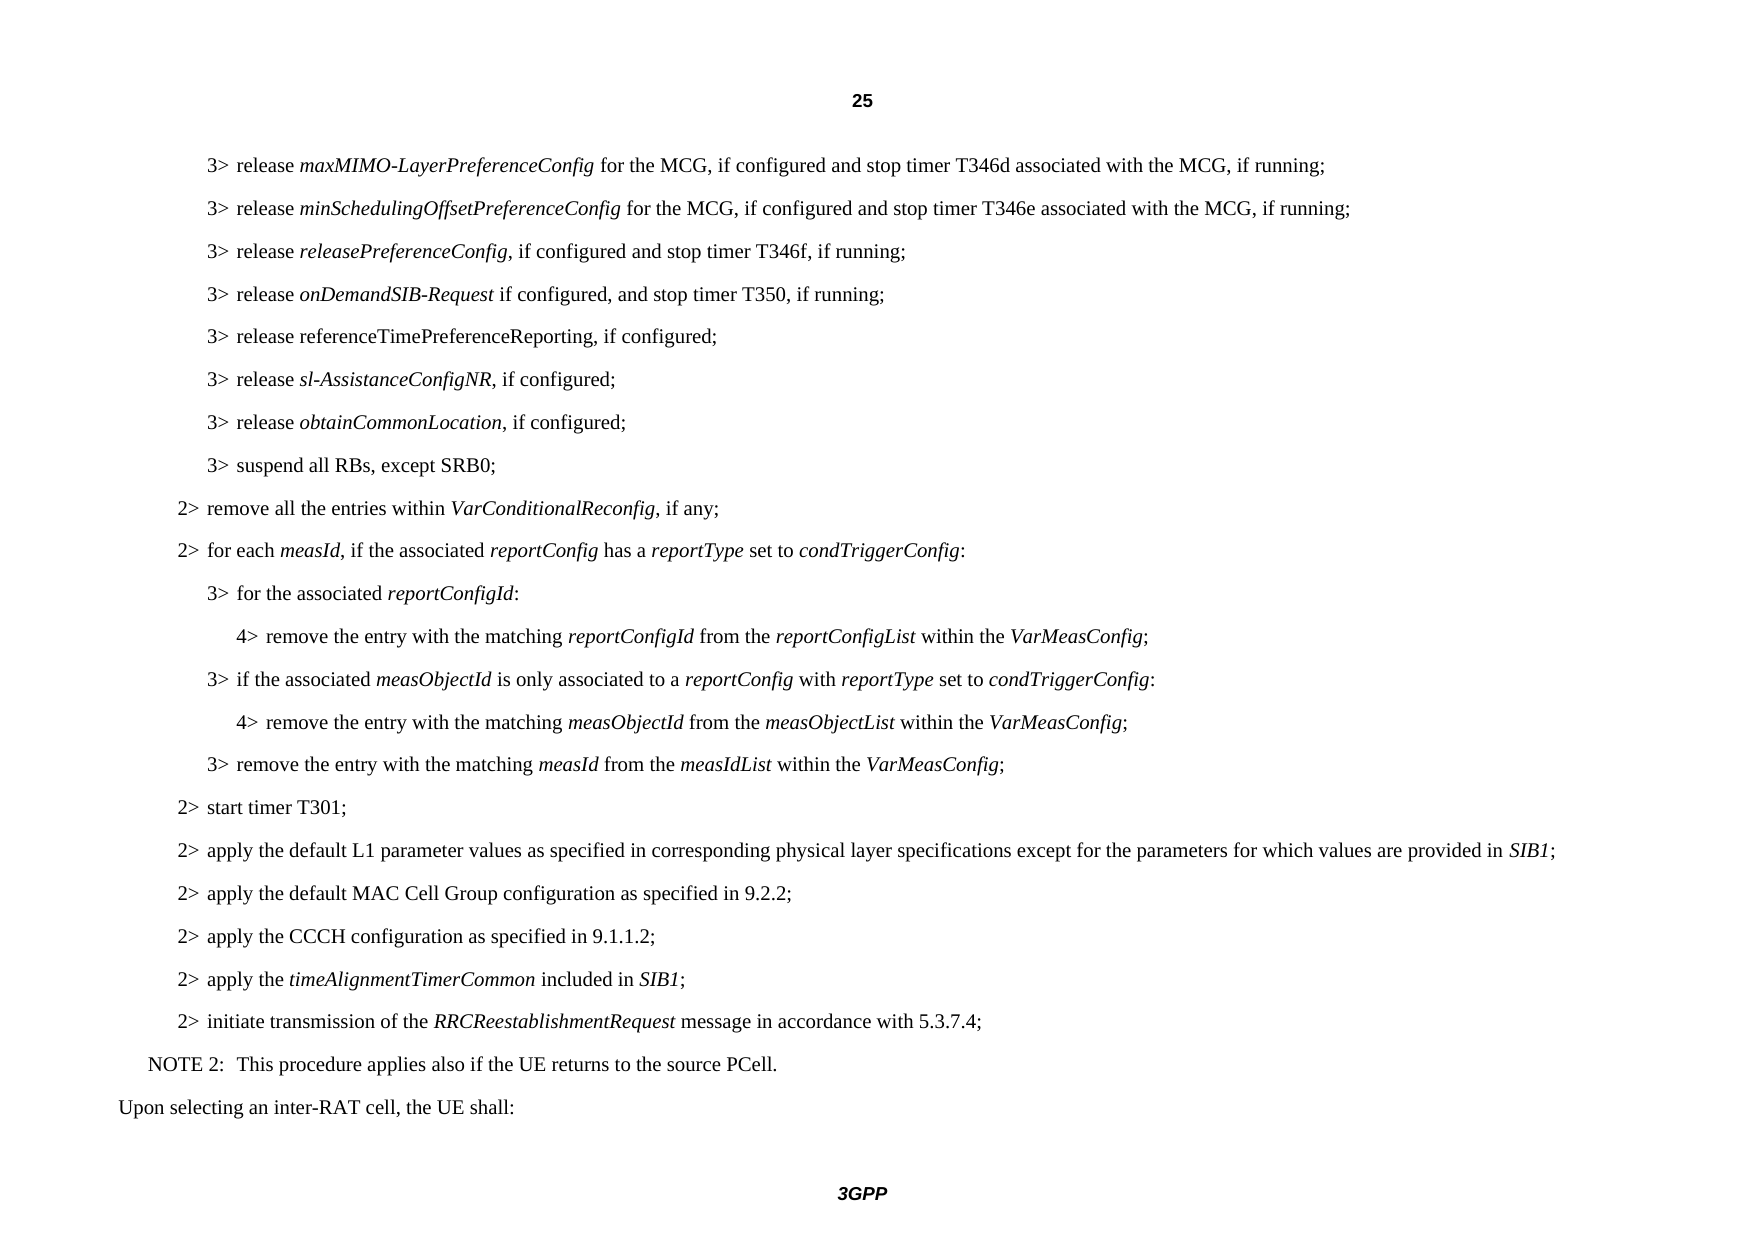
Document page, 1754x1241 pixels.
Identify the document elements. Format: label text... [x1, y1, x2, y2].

text Upon selecting an inter-RAT cell, the UE shall: [118, 1095, 1606, 1119]
text 2> start timer T301; [177, 795, 1606, 819]
text 3> remove the entry with the matching measId from the measIdList within the VarMeasConfig; [207, 752, 1606, 776]
text NOTE 2: This procedure applies also if the UE returns to the source PCell. [148, 1052, 1606, 1076]
text 2> for each measId, if the associated reportConfig has a reportType set to condTriggerConfig: [177, 538, 1606, 562]
text 3> release sl-AssistanceConfigNR, if configured; [207, 367, 1606, 391]
text 4> remove the entry with the matching measObjectId from the measObjectList within the VarMeasConfig; [236, 709, 1606, 734]
text 2> apply the default MAC Cell Group configuration as specified in 9.2.2; [177, 881, 1606, 905]
text 2> initiate transmission of the RRCReestablishmentRequest message in accordance with 5.3.7.4; [177, 1009, 1606, 1033]
text 3> if the associated measObjectId is only associated to a reportConfig with reportType set to condTriggerConfig: [207, 667, 1606, 691]
text 3> release onDemandSIB-Request if configured, and stop timer T350, if running; [207, 281, 1606, 306]
text 2> apply the default L1 parameter values as specified in corresponding physical layer specifications except for the parameters for which values are provided in SIB1; [177, 838, 1606, 862]
text 3> release referenceTimePreferenceReporting, if configured; [207, 324, 1606, 348]
text 2> apply the timeAlignmentTimerCommon included in SIB1; [177, 966, 1606, 991]
text 3> release obtainCommonLocation, if configured; [207, 410, 1606, 434]
text 3> release maxMIMO-LayerPreferenceConfig for the MCG, if configured and stop timer T346d associated with the MCG, if running; [207, 153, 1606, 177]
text 3> release releasePreferenceConfig, if configured and stop timer T346f, if running; [207, 239, 1606, 263]
text 4> remove the entry with the matching reportConfigId from the reportConfigList within the VarMeasConfig; [236, 624, 1606, 648]
text 3> suspend all RBs, except SRB0; [207, 453, 1606, 477]
text 2> remove all the entries within VarConditionalReconfig, if any; [177, 496, 1606, 519]
text 3> release minSchedulingOffsetPreferenceConfig for the MCG, if configured and stop timer T346e associated with the MCG, if running; [207, 196, 1606, 220]
text 2> apply the CCCH configuration as specified in 9.1.1.2; [177, 924, 1606, 948]
text 3> for the associated reportConfigId: [207, 581, 1606, 605]
